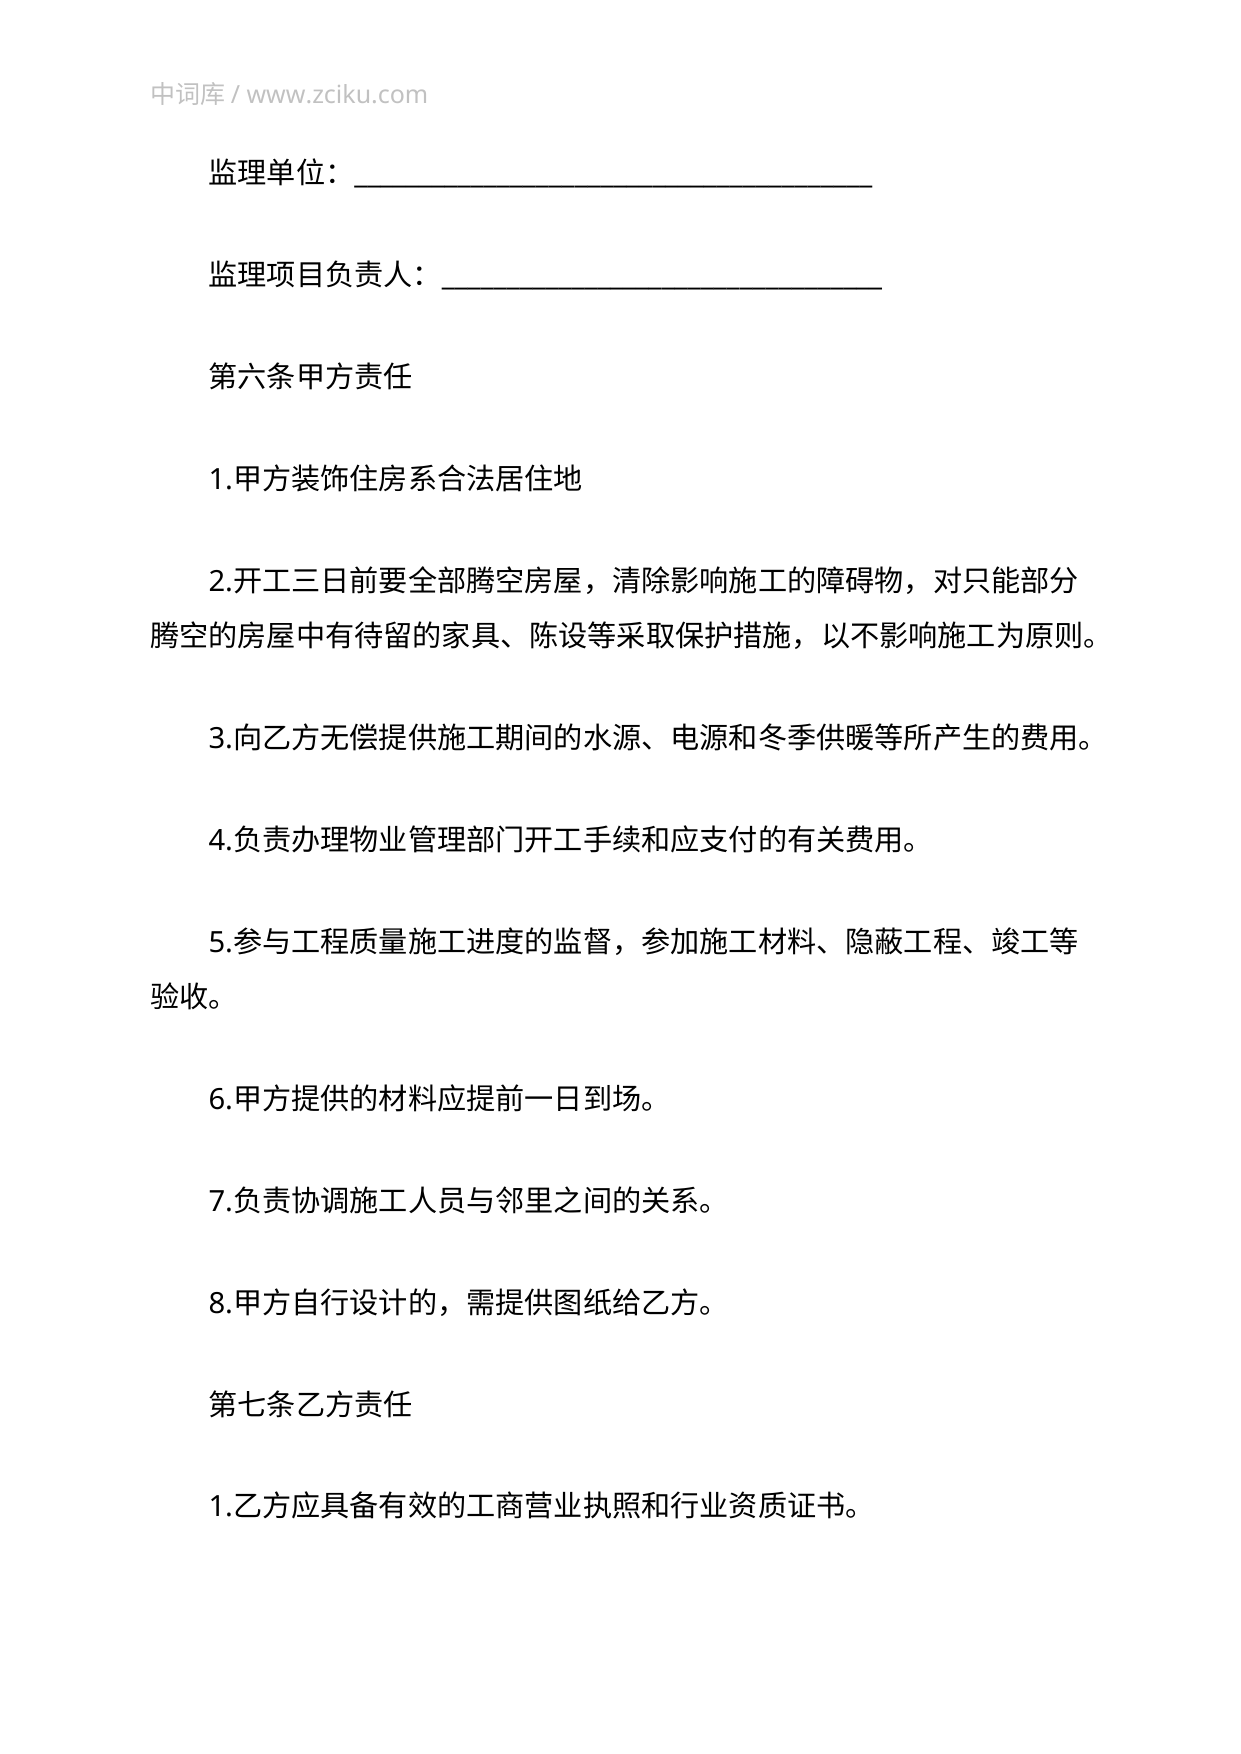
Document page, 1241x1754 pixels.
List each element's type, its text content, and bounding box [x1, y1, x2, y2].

text 2.开工三日前要全部腾空房屋，清除影响施工的障碍物，对只能部分腾空的房屋中有待留的家具、陈设等采取保护措施，以不影响施工为原则。 [150, 558, 1090, 655]
text 7.负责协调施工人员与邻里之间的关系。 [150, 1177, 1090, 1219]
text 监理项目负责人：__________________________________ [150, 252, 1090, 294]
text 1.甲方装饰住房系合法居住地 [150, 456, 1090, 498]
text 5.参与工程质量施工进度的监督，参加施工材料、隐蔽工程、竣工等验收。 [150, 918, 1090, 1016]
text 第六条甲方责任 [150, 354, 1090, 396]
text 8.甲方自行设计的，需提供图纸给乙方。 [150, 1279, 1090, 1322]
text 监理单位：________________________________________ [150, 150, 1090, 192]
text 3.向乙方无偿提供施工期间的水源、电源和冬季供暖等所产生的费用。 [150, 714, 1090, 757]
text 第七条乙方责任 [150, 1381, 1090, 1423]
text 1.乙方应具备有效的工商营业执照和行业资质证书。 [150, 1483, 1090, 1525]
text 6.甲方提供的材料应提前一日到场。 [150, 1075, 1090, 1118]
text 4.负责办理物业管理部门开工手续和应支付的有关费用。 [150, 816, 1090, 859]
